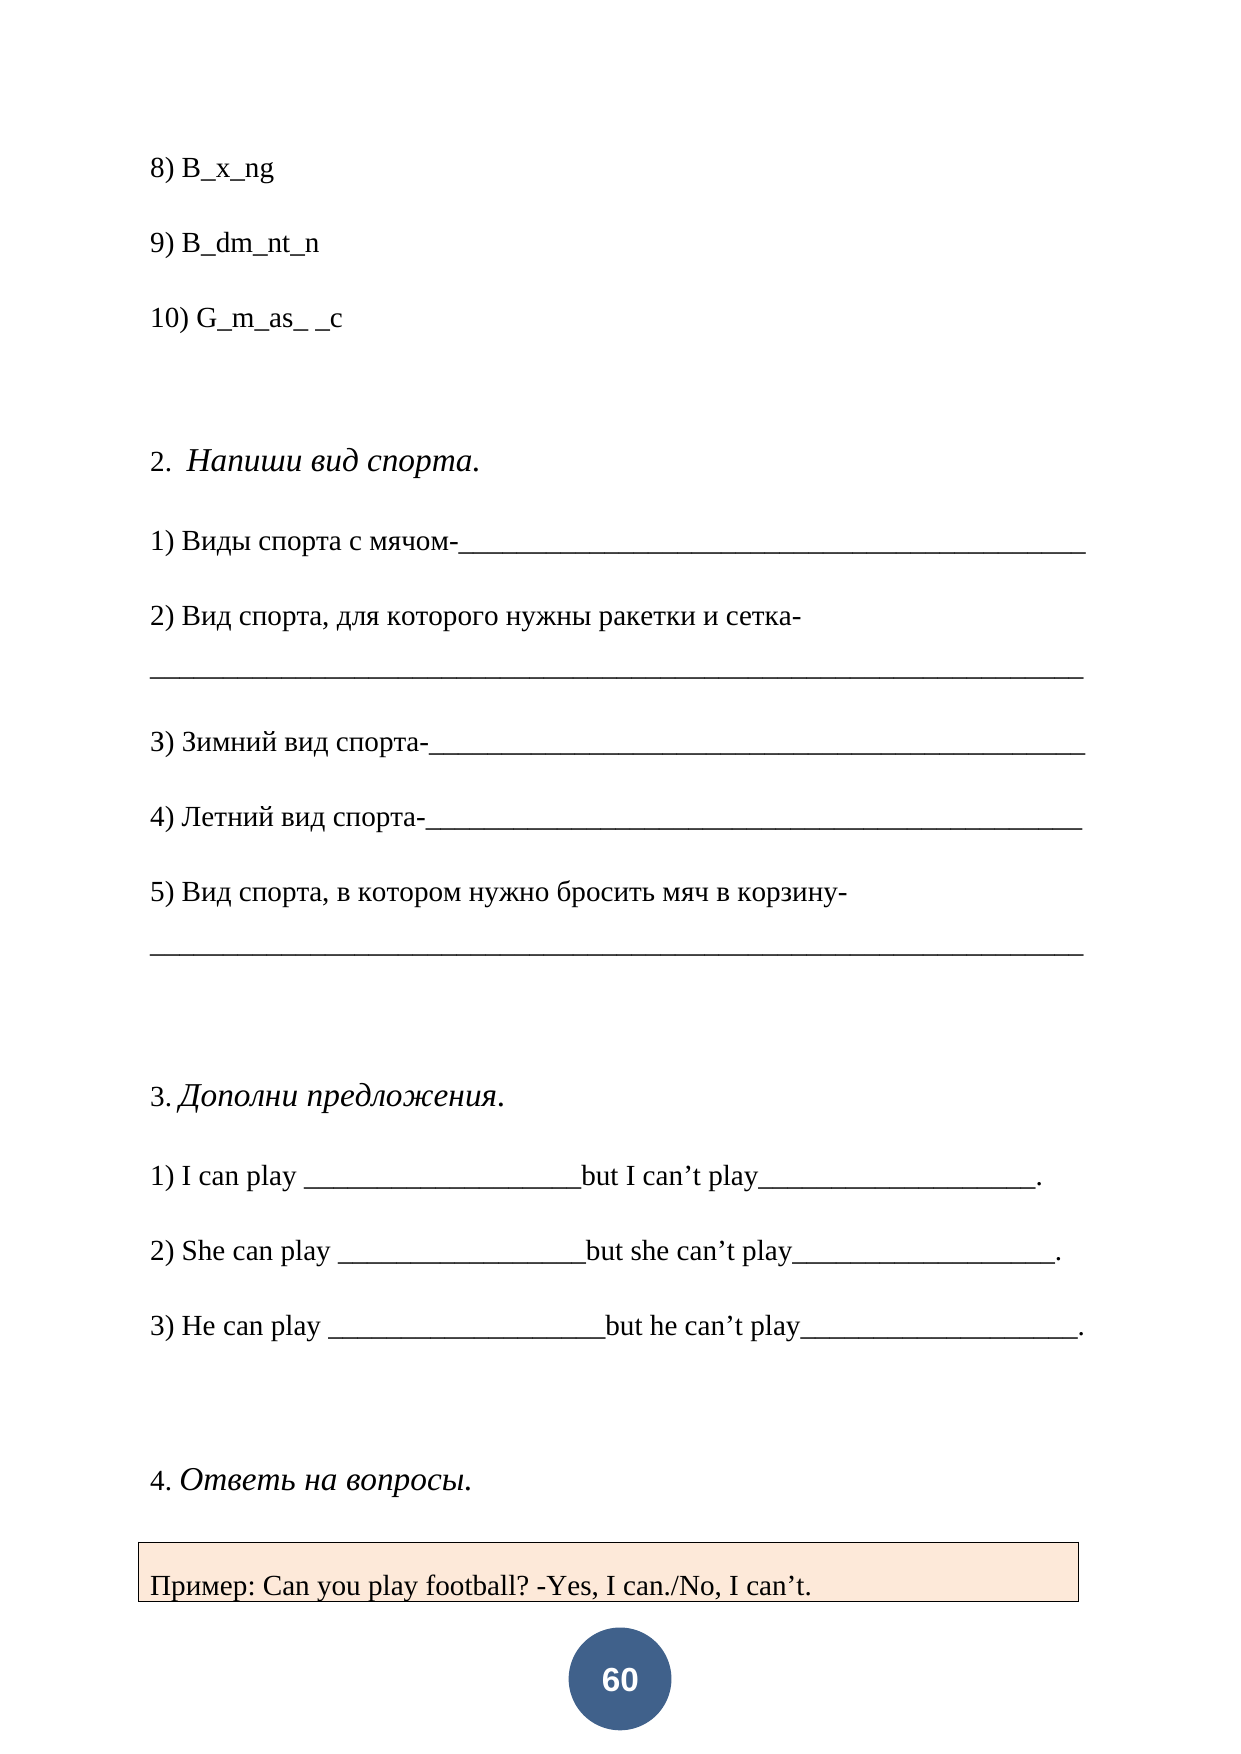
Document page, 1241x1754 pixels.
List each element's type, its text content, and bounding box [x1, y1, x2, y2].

text 1) I can play ___________________but I can’t play___________________. [150, 1158, 1090, 1191]
text 4. Ответь на вопросы. [150, 1459, 1090, 1497]
text 4) Летний вид спорта-_____________________________________________ [150, 799, 1090, 833]
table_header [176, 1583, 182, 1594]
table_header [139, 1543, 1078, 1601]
text 10) G_m_as_ _c [150, 301, 1090, 334]
text 8) B_x_ng [150, 150, 1090, 183]
text 1) Виды спорта с мячом-___________________________________________ [150, 523, 1090, 556]
text 2) Вид спорта, для которого нужны ракетки и сетка-________________________________________________________________ [150, 598, 1090, 682]
text 9) B_dm_nt_n [150, 225, 1090, 259]
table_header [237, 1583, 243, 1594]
text З) Зимний вид спорта-_____________________________________________ [150, 724, 1090, 757]
text 5) Вид спорта, в котором нужно бросить мяч в корзину-________________________________________________________________ [150, 874, 1090, 958]
text 3. Дополни предложения. [150, 1075, 1090, 1114]
text 3) He can play ___________________but he can’t play___________________. [150, 1308, 1090, 1342]
text 2) She can play _________________but she can’t play__________________. [150, 1233, 1090, 1267]
text 2. Напиши вид спорта. [150, 440, 1090, 479]
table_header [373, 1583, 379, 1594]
